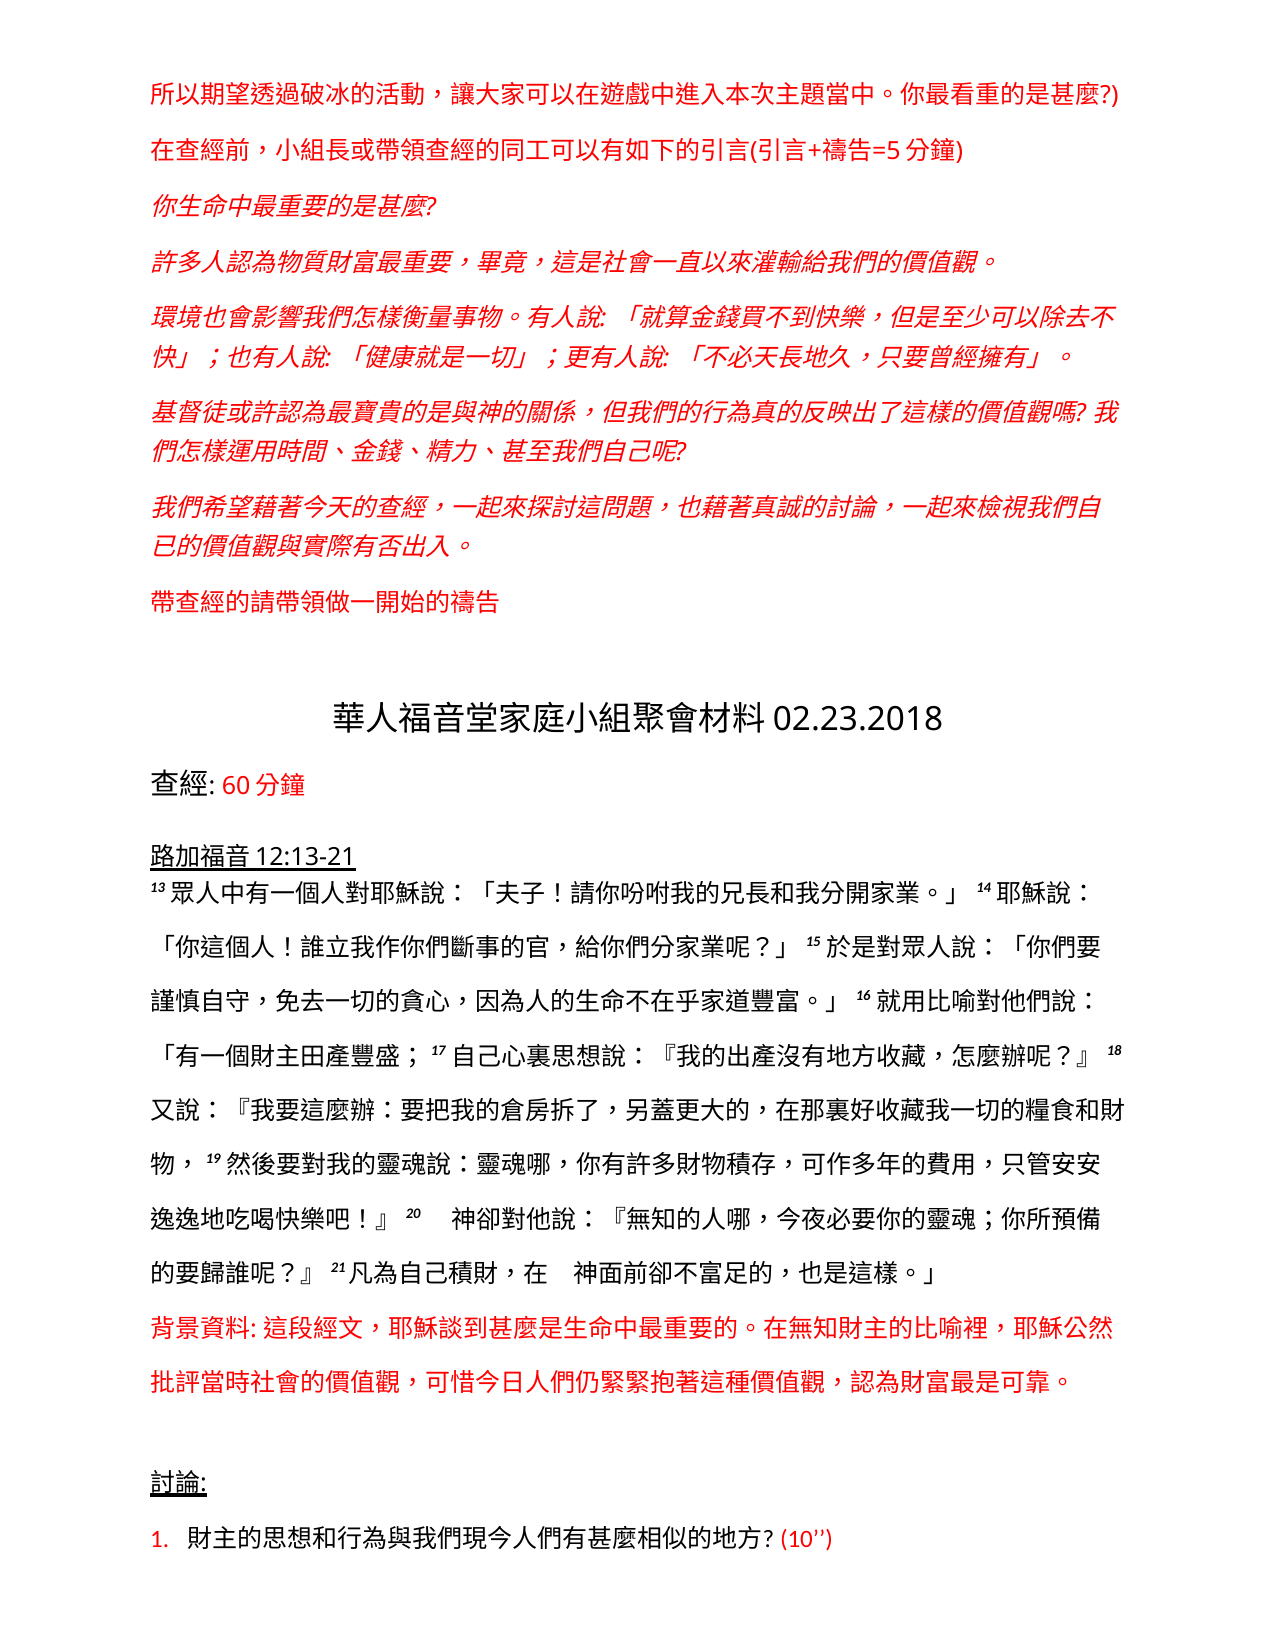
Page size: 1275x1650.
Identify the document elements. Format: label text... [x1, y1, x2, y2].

text 查經: 60分鐘 [150, 760, 1125, 803]
text 背景資料: 這段經文，耶穌談到甚麼是生命中最重要的。在無知財主的比喻裡，耶穌公然批評當時社會的價值觀，可惜今日人們仍緊緊抱著這種價值觀，認為財富最是可靠。 [150, 1308, 1125, 1399]
text 帶查經的請帶領做一開始的禱告 [150, 582, 1125, 618]
text 許多人認為物質財富最重要，畢竟，這是社會一直以來灌輸給我們的價值觀。 [150, 242, 1125, 278]
text 華人福音堂家庭小組聚會材料 02.23.2018 [150, 691, 1125, 740]
text 在查經前，小組長或帶領查經的同工可以有如下的引言(引言+禱告=5分鐘) [150, 131, 1125, 167]
text 13 眾人中有一個人對耶穌說：「夫子！請你吩咐我的兄長和我分開家業。」 14 耶穌說：「你這個人！誰立我作你們斷事的官，給你們分家業呢？」 15 於是對眾人說：「你們要謹慎自守，免去一切的貪心，因為人的生命不在乎家道豐富。」 16 就用比喻對他們說：「有一個財主田產豐盛； 17 自己心裏思想說：『我的出產沒有地方收藏，怎麼辦呢？』 18 又說：『我要這麼辦：要把我的倉房拆了，另蓋更大的，在那裏好收藏我一切的糧食和財物， 19 然後要對我的靈魂說：靈魂哪，你有許多財物積存，可作多年的費用，只管安安逸逸地吃喝快樂吧！』 20 神卻對他說：『無知的人哪，今夜必要你的靈魂；你所預備的要歸誰呢？』 21凡為自己積財，在 神面前卻不富足的，也是這樣。」 [150, 873, 1125, 1290]
text 你生命中最重要的是甚麼? [150, 186, 1125, 223]
text 路加福音12:13-21 [150, 837, 1125, 873]
text 基督徒或許認為最寶貴的是與神的關係，但我們的行為真的反映出了這樣的價值觀嗎? 我們怎樣運用時間、金錢、精力、甚至我們自己呢? [150, 393, 1125, 468]
text 所以期望透過破冰的活動，讓大家可以在遊戲中進入本次主題當中。你最看重的是甚麼?) [150, 75, 1125, 111]
text 討論: [150, 1462, 1125, 1499]
text 我們希望藉著今天的查經，一起來探討這問題，也藉著真誠的討論，一起來檢視我們自已的價值觀與實際有否出入。 [150, 487, 1125, 563]
text 環境也會影響我們怎樣衡量事物。有人說: 「就算金錢買不到快樂，但是至少可以除去不快」；也有人說: 「健康就是一切」；更有人說: 「不必天長地久，只要曾經擁有」。 [150, 298, 1125, 373]
list 財主的思想和行為與我們現今人們有甚麼相似的地方? (10’’) [150, 1518, 1125, 1554]
